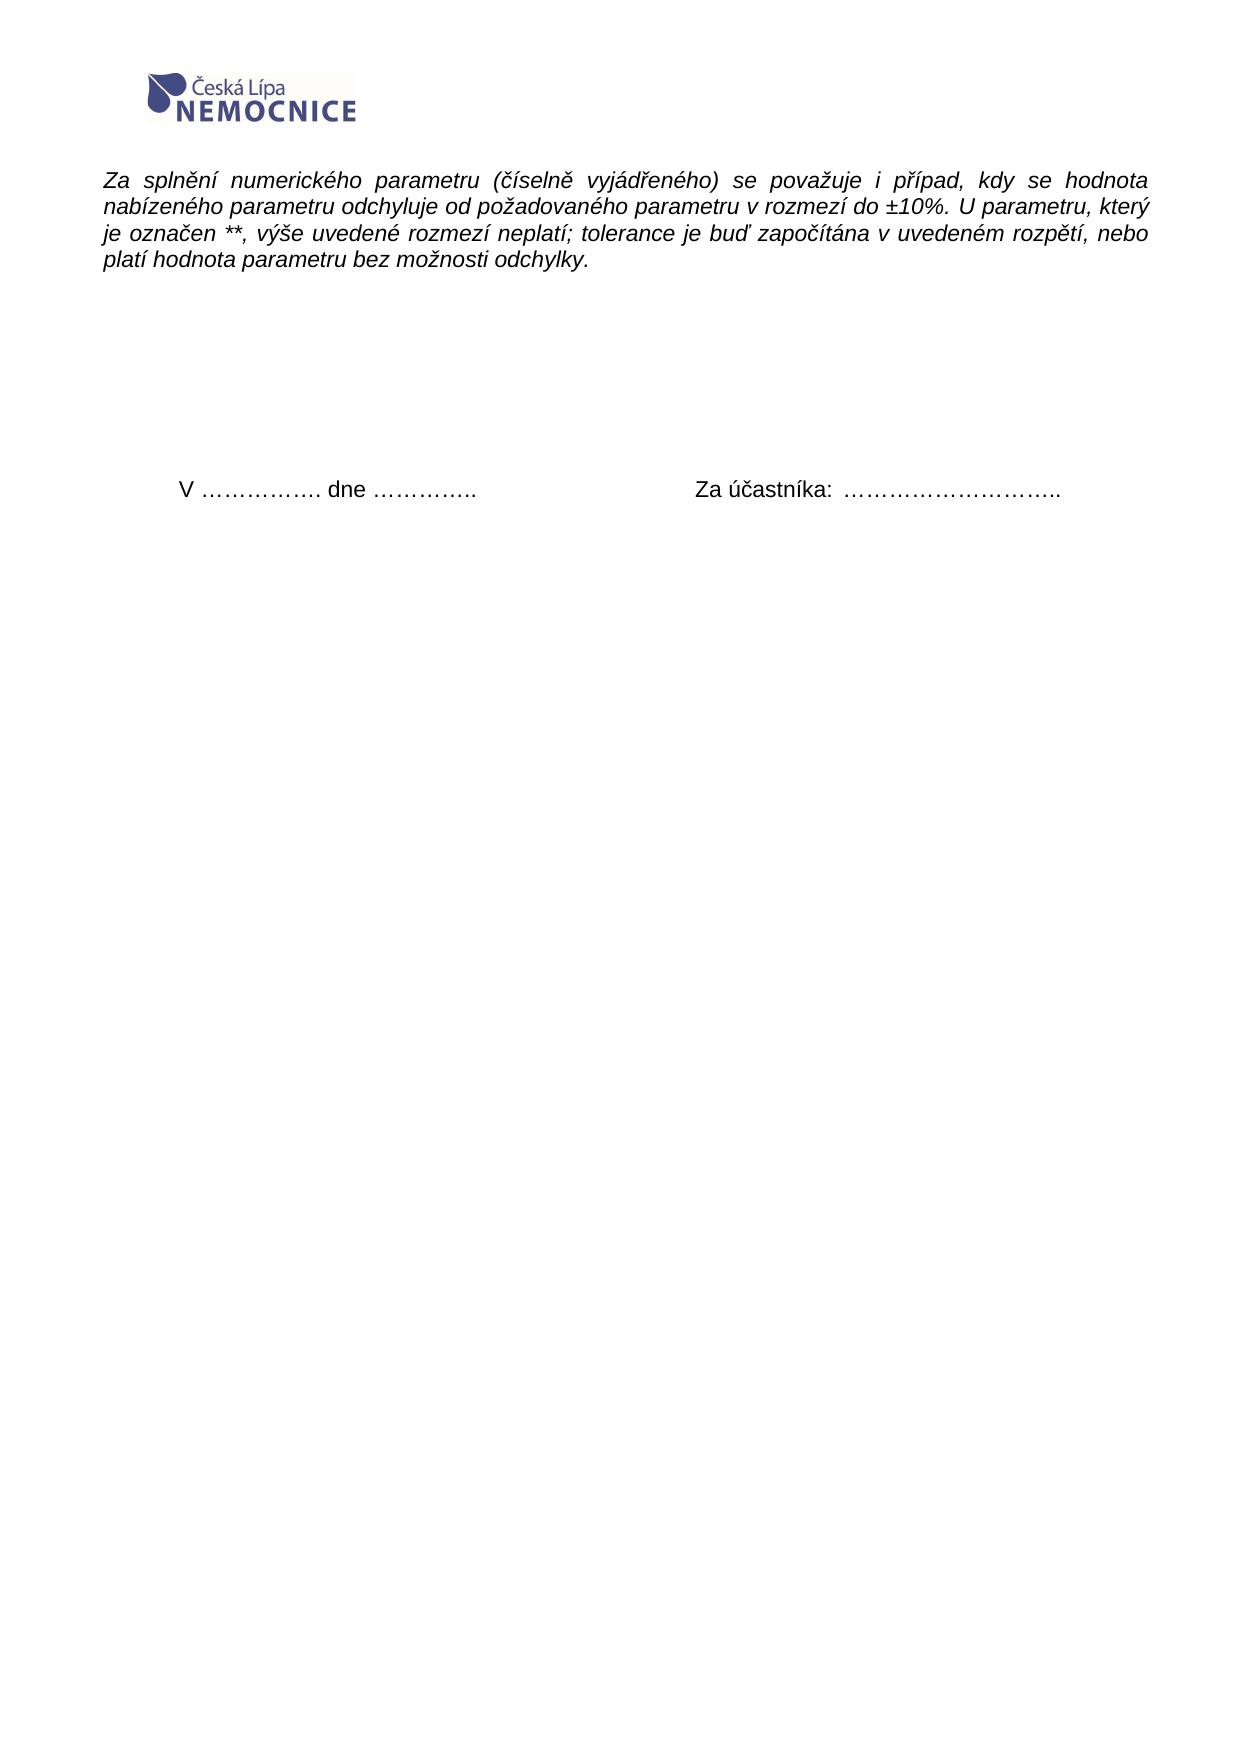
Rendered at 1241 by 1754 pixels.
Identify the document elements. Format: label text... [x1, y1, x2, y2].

picture [147, 73, 356, 124]
text V ……………. dne ………….. Za účastníka: ……………………….. [148, 476, 1093, 502]
text Za splnění numerického parametru (číselně vyjádřeného) se považuje i případ, kdy se hodnota nabízeného parametru odchyluje od požadovaného parametru v rozmezí do ±10%. U parametru, který je označen **, výše uvedené rozmezí neplatí; tolerance je buď započítána v uvedeném rozpětí, nebo platí hodnota parametru bez možnosti odchylky. [103, 167, 1152, 272]
